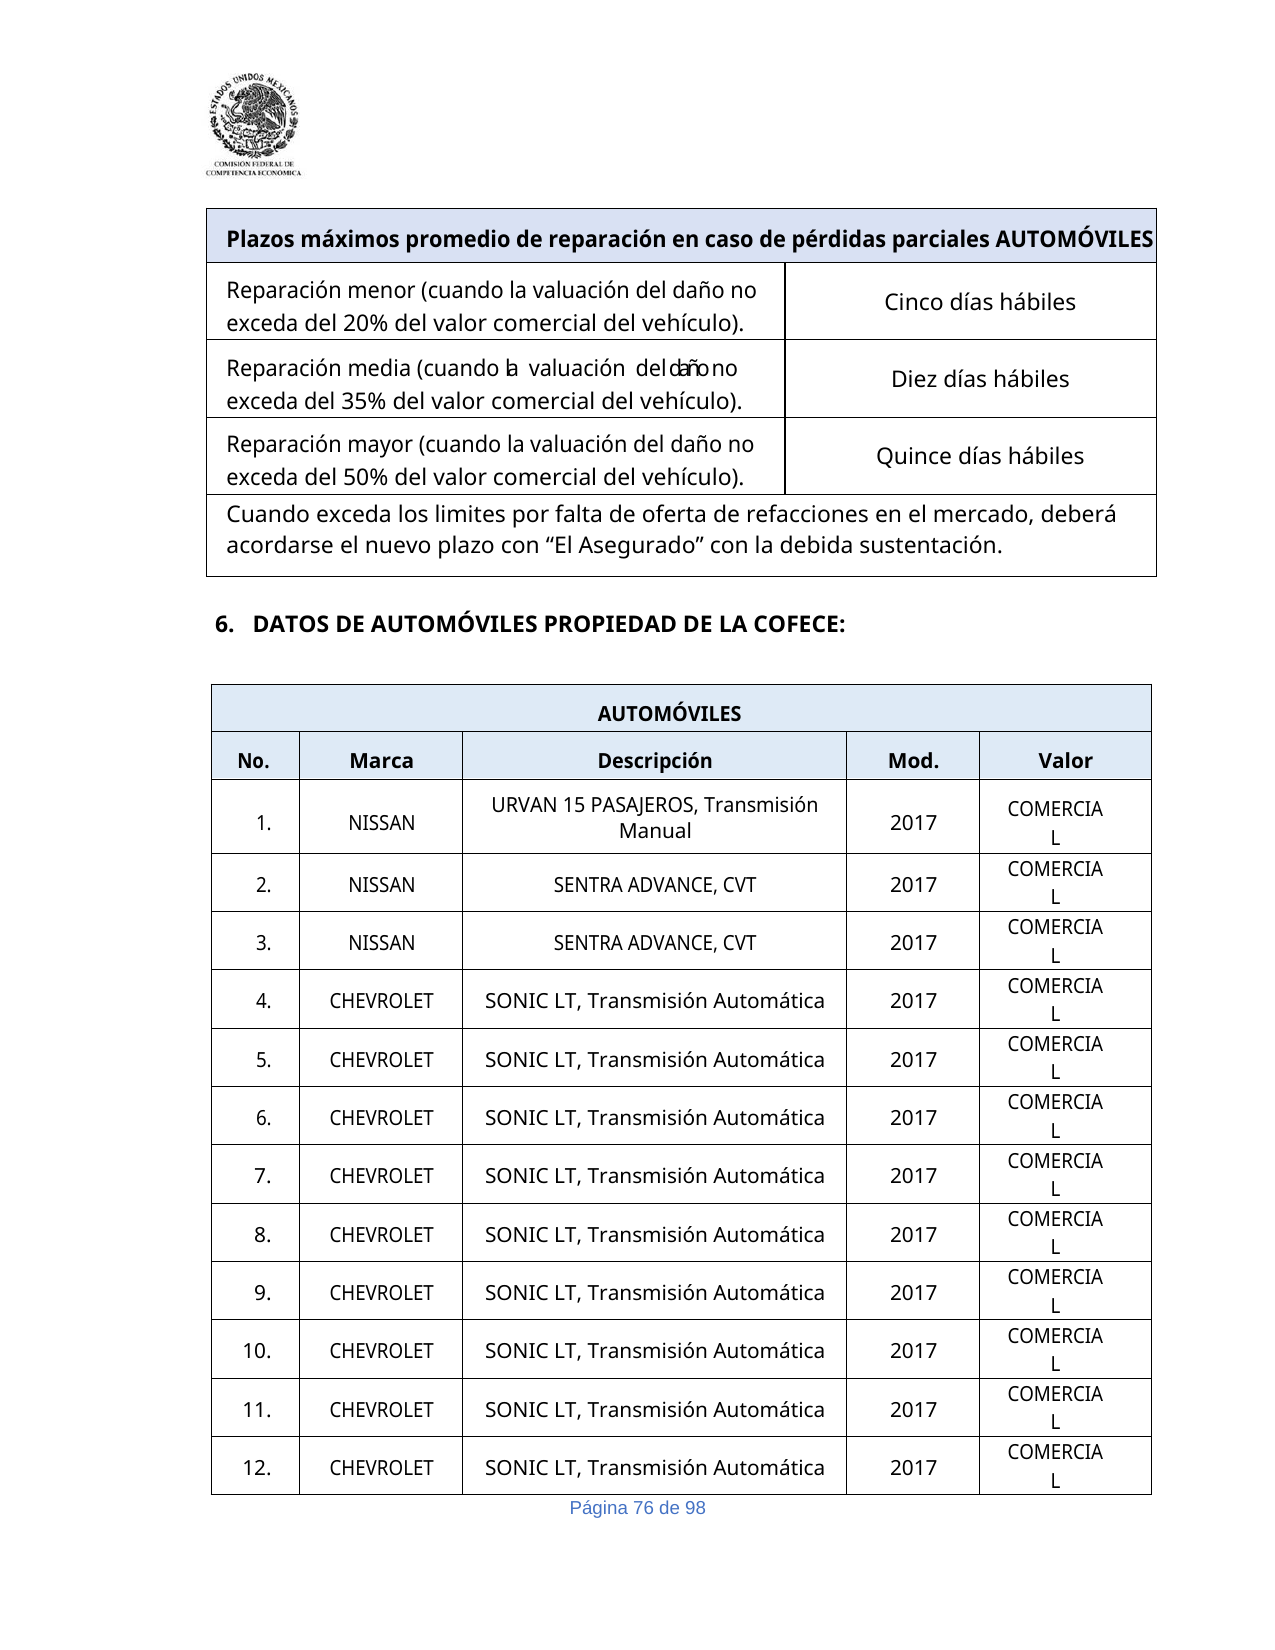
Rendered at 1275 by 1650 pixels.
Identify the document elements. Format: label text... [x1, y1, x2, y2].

table_cell COMERCIAL [980, 1262, 1151, 1319]
table_cell CHEVROLET [300, 1145, 462, 1203]
table_cell COMERCIAL [980, 1204, 1151, 1261]
table_cell Diez días hábiles [786, 340, 1156, 417]
table_cell 5. [212, 1029, 299, 1086]
table_cell 2017 [847, 970, 979, 1028]
table_cell 2017 [847, 780, 979, 853]
table_cell 2. [212, 854, 299, 911]
table_cell CHEVROLET [300, 1320, 462, 1378]
table_cell Quince días hábiles [786, 418, 1156, 494]
table_cell 2017 [847, 1204, 979, 1261]
table_cell 1. [212, 780, 299, 853]
table_cell SENTRA ADVANCE, CVT [463, 854, 846, 911]
table_cell 2017 [847, 1379, 979, 1436]
table_cell Marca [300, 732, 462, 778]
table_cell COMERCIAL [980, 1029, 1151, 1086]
table_cell SONIC LT, Transmisión Automática [463, 970, 846, 1028]
table_cell COMERCIAL [980, 854, 1151, 911]
table_cell Descripción [463, 732, 846, 778]
table_cell CHEVROLET [300, 1087, 462, 1144]
table_cell 6. [212, 1087, 299, 1144]
table_header AUTOMÓVILES [212, 685, 1151, 731]
table_cell 11. [212, 1379, 299, 1436]
table_cell Valor [980, 732, 1151, 778]
table_cell 2017 [847, 1437, 979, 1494]
table_cell SONIC LT, Transmisión Automática [463, 1029, 846, 1086]
table_cell Reparación mayor (cuando la valuación del daño no exceda del 50% del valor comercial del vehículo). [207, 418, 784, 494]
table_cell 12. [212, 1437, 299, 1494]
picture [188, 73, 322, 179]
table_cell CHEVROLET [300, 970, 462, 1028]
table_cell Reparación media (cuando la valuación del daño no exceda del 35% del valor comercial del vehículo). [207, 340, 784, 417]
table_cell COMERCIAL [980, 1320, 1151, 1378]
table_cell SONIC LT, Transmisión Automática [463, 1087, 846, 1144]
table_cell NISSAN [300, 780, 462, 853]
table_cell 2017 [847, 1145, 979, 1203]
table_cell SONIC LT, Transmisión Automática [463, 1204, 846, 1261]
table_cell COMERCIAL [980, 1379, 1151, 1436]
table_cell COMERCIAL [980, 1145, 1151, 1203]
table_cell 10. [212, 1320, 299, 1378]
table_cell COMERCIAL [980, 970, 1151, 1028]
table_cell 8. [212, 1204, 299, 1261]
table_cell CHEVROLET [300, 1379, 462, 1436]
table_cell SONIC LT, Transmisión Automática [463, 1320, 846, 1378]
table_cell COMERCIAL [980, 780, 1151, 853]
table_cell Cinco días hábiles [786, 263, 1156, 339]
table_cell 2017 [847, 1029, 979, 1086]
table_cell CHEVROLET [300, 1204, 462, 1261]
table_cell 2017 [847, 1320, 979, 1378]
table_cell 2017 [847, 854, 979, 911]
table_cell Cuando exceda los limites por falta de oferta de refacciones en el mercado, deberá acordarse el nuevo plazo con “El Asegurado” con la debida sustentación. [207, 495, 1156, 576]
table_cell SONIC LT, Transmisión Automática [463, 1437, 846, 1494]
table_cell COMERCIAL [980, 1437, 1151, 1494]
table_cell CHEVROLET [300, 1437, 462, 1494]
table_cell COMERCIAL [980, 1087, 1151, 1144]
table_cell 2017 [847, 1087, 979, 1144]
table_cell SONIC LT, Transmisión Automática [463, 1262, 846, 1319]
table_cell COMERCIAL [980, 912, 1151, 969]
table_cell No. [212, 732, 299, 778]
table_cell Mod. [847, 732, 979, 778]
table_cell 2017 [847, 912, 979, 969]
table_header Plazos máximos promedio de reparación en caso de pérdidas parciales AUTOMÓVILES [207, 209, 1156, 262]
table_cell NISSAN [300, 854, 462, 911]
table_cell SENTRA ADVANCE, CVT [463, 912, 846, 969]
table_cell SONIC LT, Transmisión Automática [463, 1145, 846, 1203]
table_cell CHEVROLET [300, 1262, 462, 1319]
table_cell 7. [212, 1145, 299, 1203]
list DATOS DE AUTOMÓVILES PROPIEDAD DE LA COFECE: [215, 608, 1098, 639]
table_cell 4. [212, 970, 299, 1028]
table_cell URVAN 15 PASAJEROS, Transmisión Manual [463, 780, 846, 853]
table_cell 9. [212, 1262, 299, 1319]
table_cell CHEVROLET [300, 1029, 462, 1086]
table_cell 2017 [847, 1262, 979, 1319]
table_cell SONIC LT, Transmisión Automática [463, 1379, 846, 1436]
table_cell NISSAN [300, 912, 462, 969]
table_cell 3. [212, 912, 299, 969]
table_cell Reparación menor (cuando la valuación del daño no exceda del 20% del valor comercial del vehículo). [207, 263, 784, 339]
